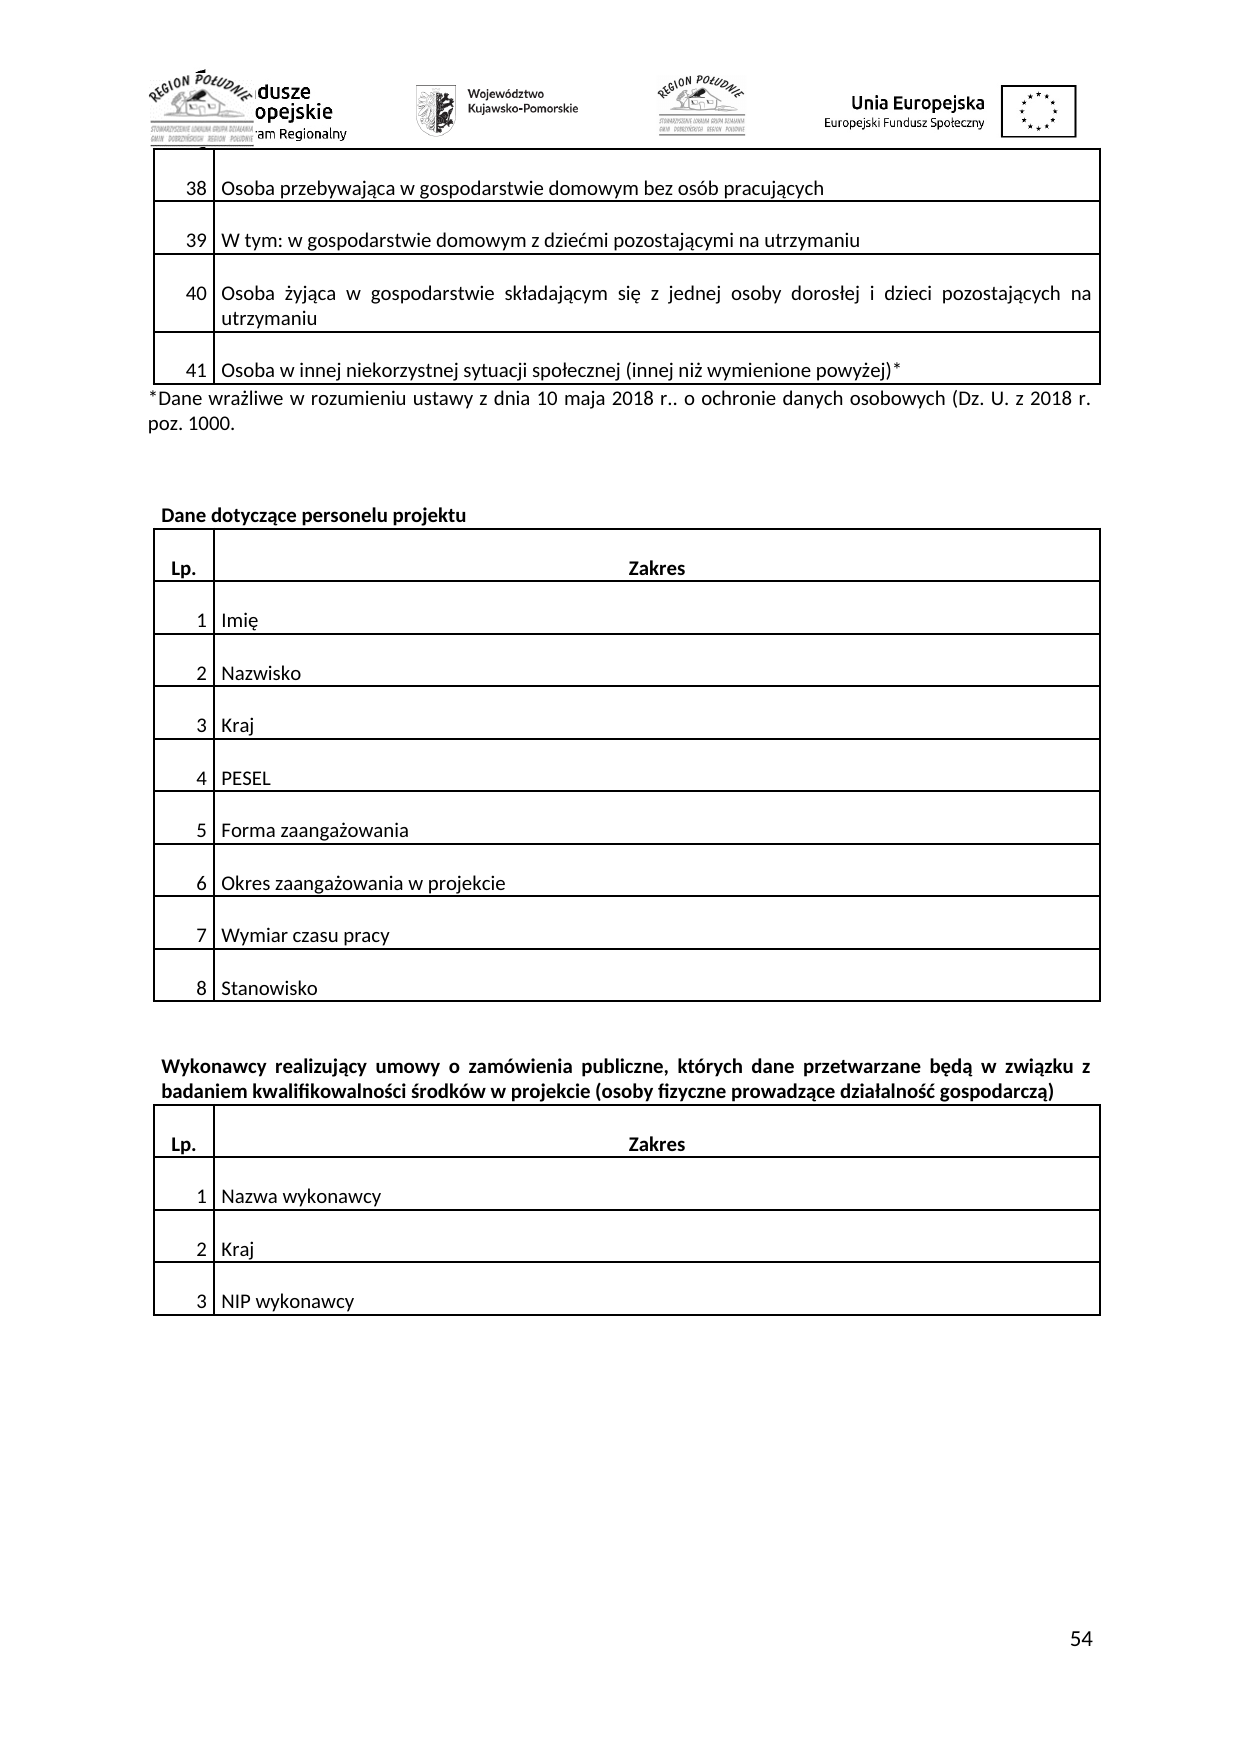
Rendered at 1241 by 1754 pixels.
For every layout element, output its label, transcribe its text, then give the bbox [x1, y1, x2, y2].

picture [808, 67, 1093, 148]
table_cell Lp. [155, 1106, 213, 1156]
table_cell 8 [155, 950, 213, 1000]
table_cell 3 [155, 687, 213, 738]
table_header Dane dotyczące personelu projektu [154, 477, 1100, 528]
table_cell 39 [155, 202, 213, 253]
table_cell 1 [155, 582, 213, 633]
table_cell Wymiar czasu pracy [215, 897, 1099, 948]
table_cell Okres zaangażowania w projekcie [215, 845, 1099, 895]
table_cell Imię [215, 582, 1099, 633]
table_cell Nazwa wykonawcy [215, 1158, 1099, 1209]
table_cell Zakres [215, 530, 1099, 580]
table_cell 4 [155, 740, 213, 790]
picture [147, 49, 365, 168]
table_cell 2 [155, 635, 213, 685]
table_cell Kraj [215, 687, 1099, 738]
table_cell Forma zaangażowania [215, 792, 1099, 843]
table_cell 3 [155, 1263, 213, 1314]
table_cell 7 [155, 897, 213, 948]
table_cell 2 [155, 1211, 213, 1261]
table_cell 6 [155, 845, 213, 895]
table_cell PESEL [215, 740, 1099, 790]
table_cell 41 [155, 333, 213, 383]
table_cell Kraj [215, 1211, 1099, 1261]
table_cell 1 [155, 1158, 213, 1209]
table_cell Osoba przebywająca w gospodarstwie domowym bez osób pracujących [215, 150, 1099, 200]
list *Dane wrażliwe w rozumieniu ustawy z dnia 10 maja 2018 r.. o ochronie danych osobowych (Dz. U. z 2018 r. poz. 1000. [148, 386, 1093, 436]
table_cell Osoba żyjąca w gospodarstwie składającym się z jednej osoby dorosłej i dzieci pozostających na utrzymaniu [215, 255, 1099, 331]
table_cell Nazwisko [215, 635, 1099, 685]
table_cell NIP wykonawcy [215, 1263, 1099, 1314]
table_cell Stanowisko [215, 950, 1099, 1000]
table_cell 38 [155, 150, 213, 200]
table_header Wykonawcy realizujący umowy o zamówienia publiczne, których dane przetwarzane będą w związku z badaniem kwalifikowalności środków w projekcie (osoby fizyczne prowadzące działalność gospodarczą) [154, 1028, 1100, 1104]
table_cell W tym: w gospodarstwie domowym z dziećmi pozostającymi na utrzymaniu [215, 202, 1099, 253]
picture [656, 75, 747, 136]
table_cell 5 [155, 792, 213, 843]
table_cell Lp. [155, 530, 213, 580]
table_cell 40 [155, 255, 213, 331]
table_cell Zakres [215, 1106, 1099, 1156]
table_cell Osoba w innej niekorzystnej sytuacji społecznej (innej niż wymienione powyżej)* [215, 333, 1099, 383]
